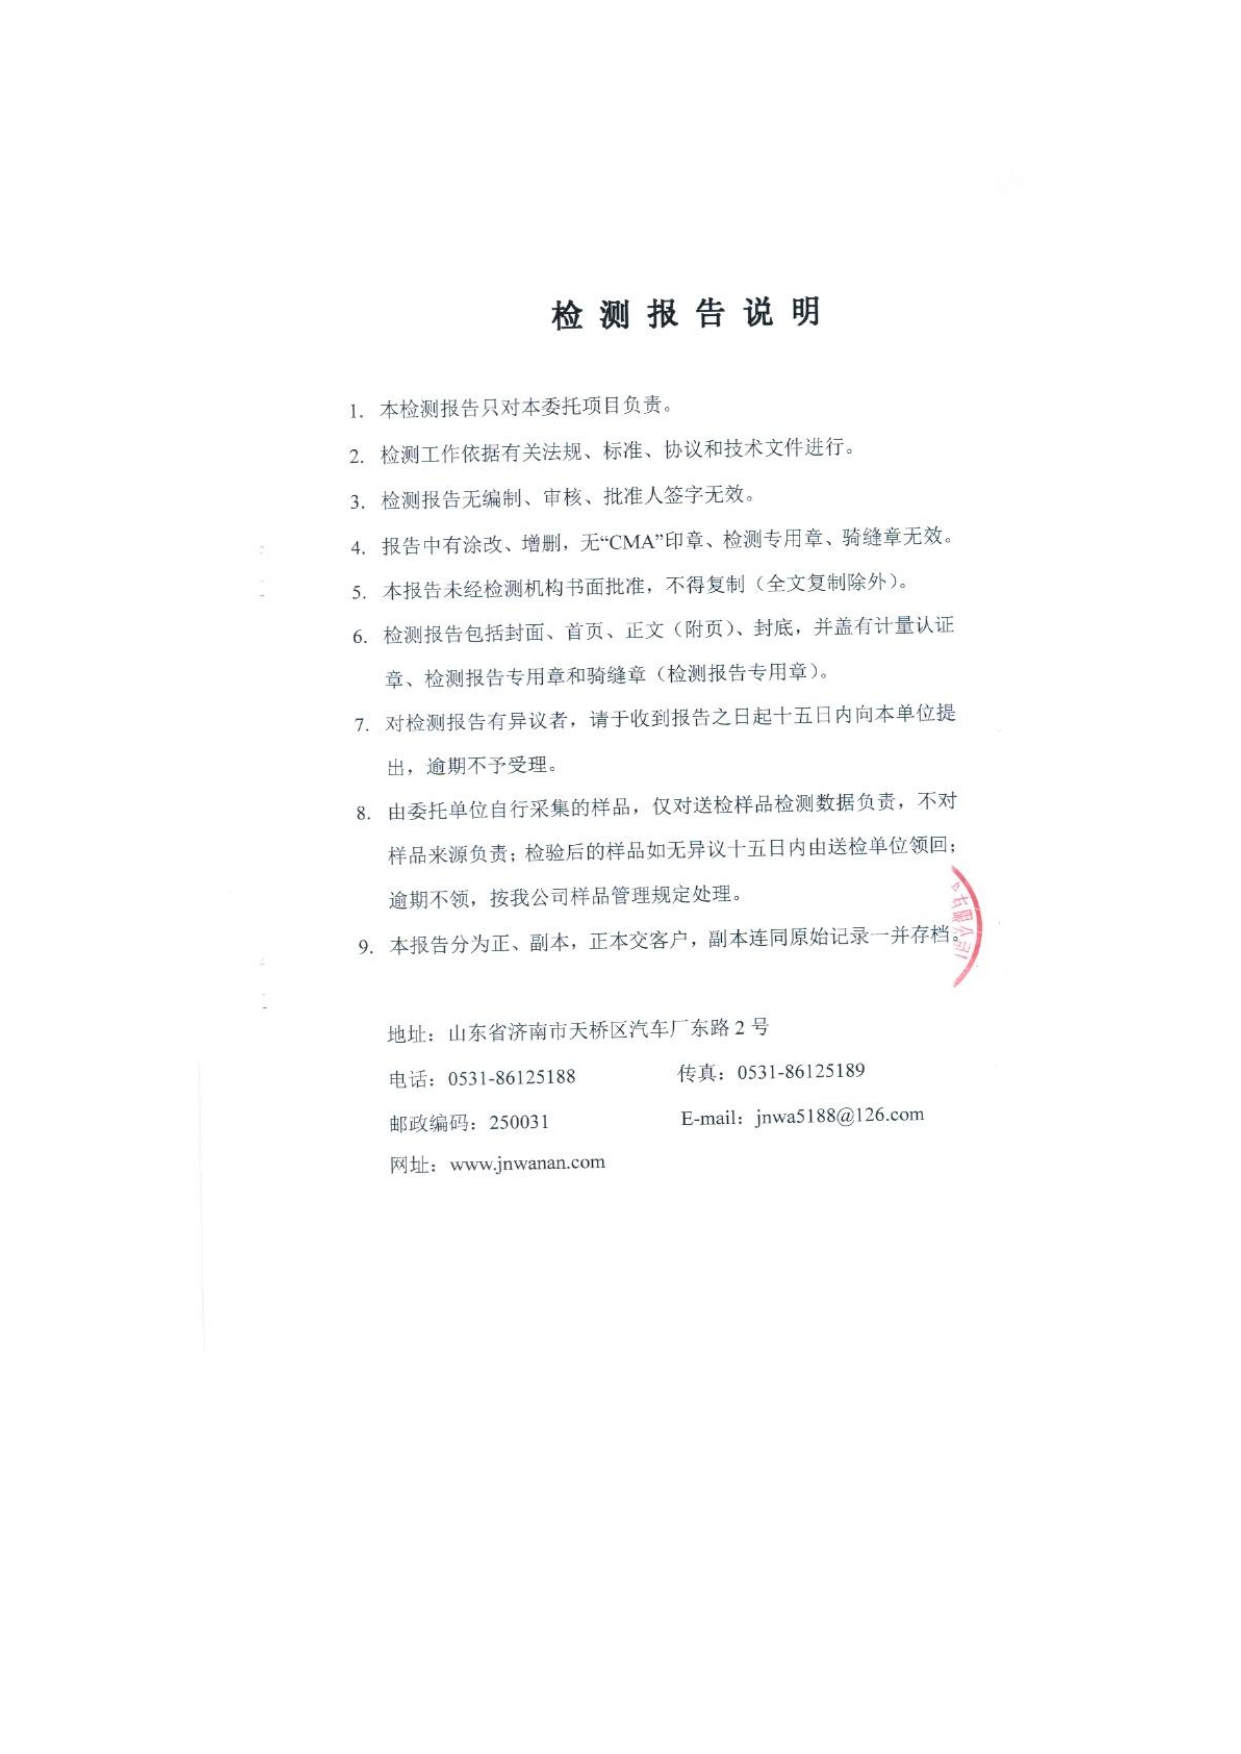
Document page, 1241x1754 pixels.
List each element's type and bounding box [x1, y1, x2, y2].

picture [187, 162, 1053, 1378]
